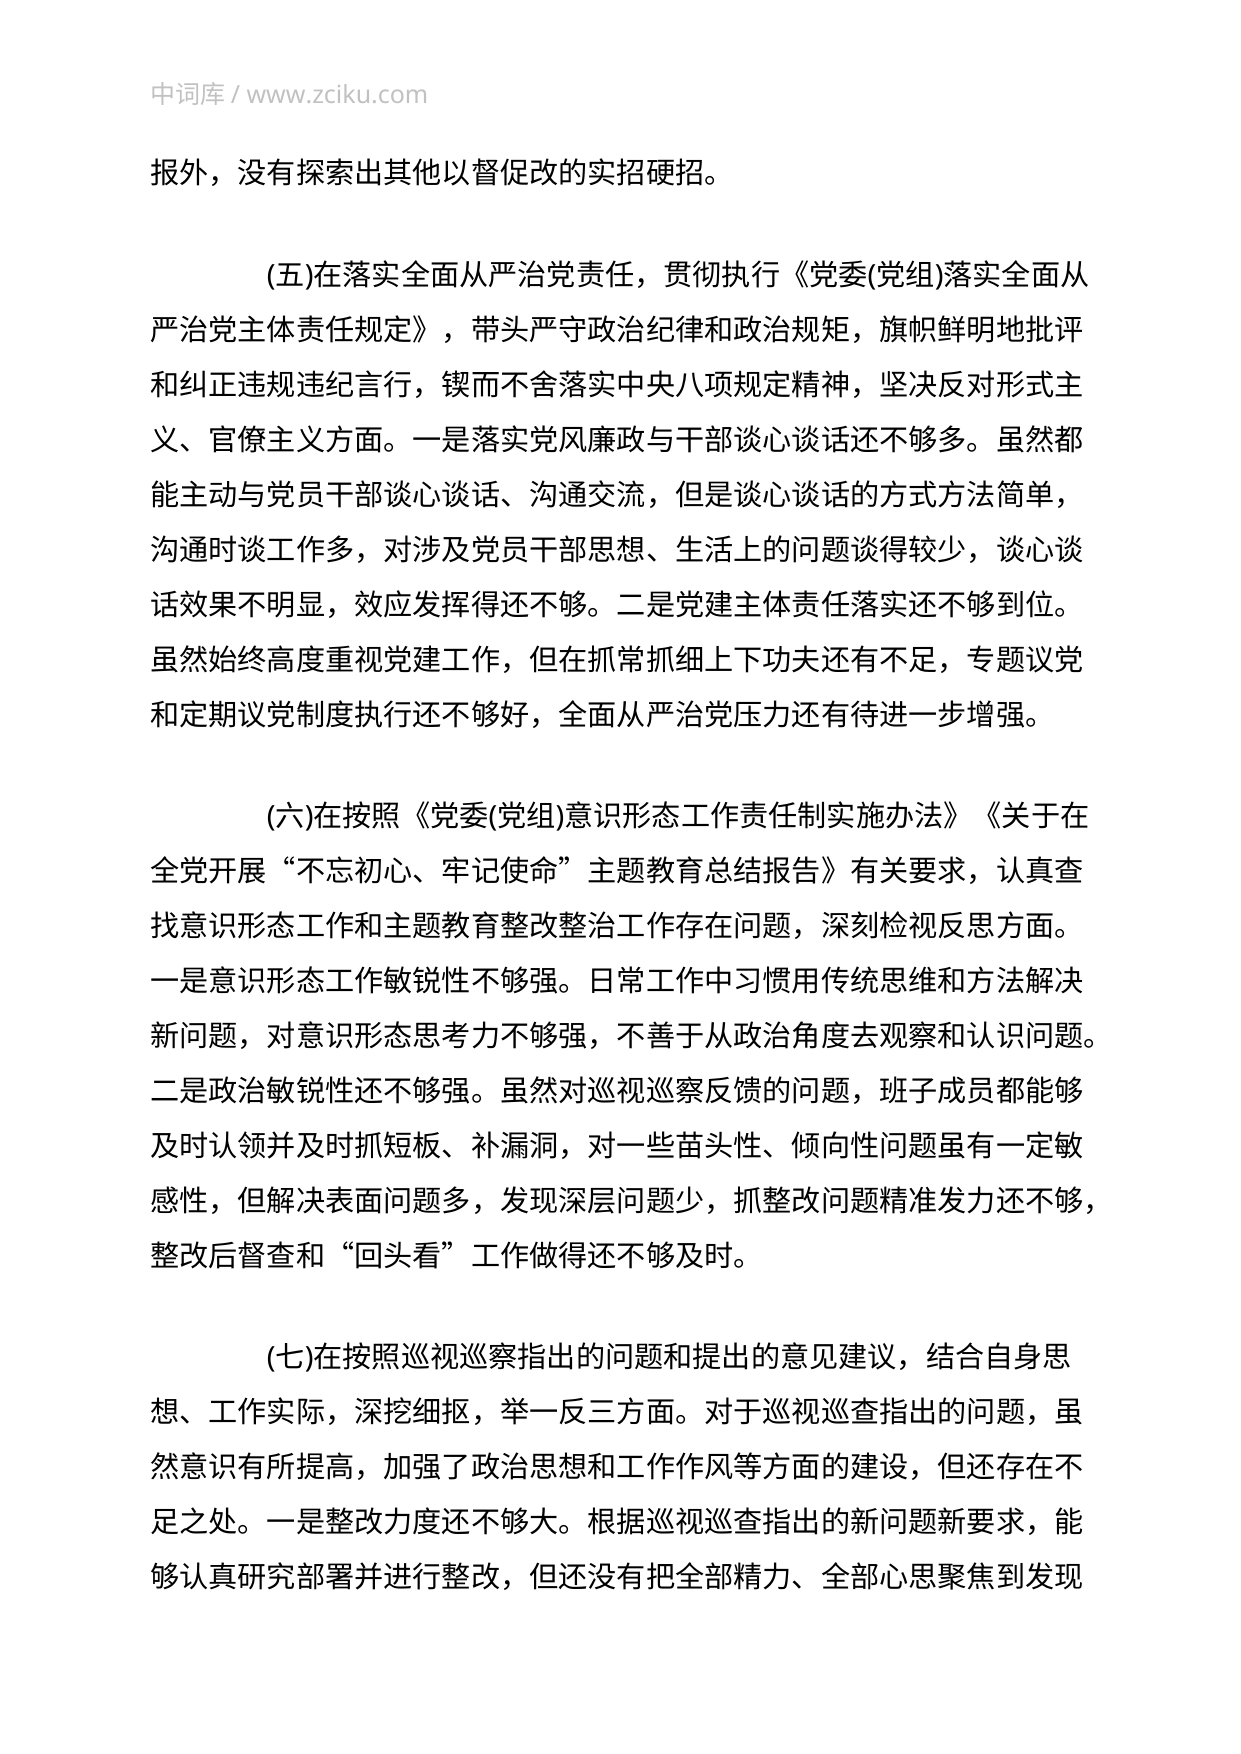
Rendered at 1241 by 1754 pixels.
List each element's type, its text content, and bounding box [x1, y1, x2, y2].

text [150, 1334, 1090, 1596]
text (五)在落实全面从严治党责任，贯彻执行《党委(党组)落实全面从严治党主体责任规定》，带头严守政治纪律和政治规矩，旗帜鲜明地批评和纠正违规违纪言行，锲而不舍落实中央八项规定精神，坚决反对形式主义、官僚主义方面。一是落实党风廉政与干部谈心谈话还不够多。虽然都能主动与党员干部谈心谈话、沟通交流，但是谈心谈话的方式方法简单，沟通时谈工作多，对涉及党员干部思想、生活上的问题谈得较少，谈心谈话效果不明显，效应发挥得还不够。二是党建主体责任落实还不够到位。虽然始终高度重视党建工作，但在抓常抓细上下功夫还有不足，专题议党和定期议党制度执行还不够好，全面从严治党压力还有待进一步增强。 [150, 252, 1090, 733]
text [150, 150, 1090, 192]
text (六)在按照《党委(党组)意识形态工作责任制实施办法》《关于在全党开展“不忘初心、牢记使命”主题教育总结报告》有关要求，认真查找意识形态工作和主题教育整改整治工作存在问题，深刻检视反思方面。一是意识形态工作敏锐性不够强。日常工作中习惯用传统思维和方法解决新问题，对意识形态思考力不够强，不善于从政治角度去观察和认识问题。二是政治敏锐性还不够强。虽然对巡视巡察反馈的问题，班子成员都能够及时认领并及时抓短板、补漏洞，对一些苗头性、倾向性问题虽有一定敏感性，但解决表面问题多，发现深层问题少，抓整改问题精准发力还不够，整改后督查和“回头看”工作做得还不够及时。 [150, 793, 1090, 1274]
